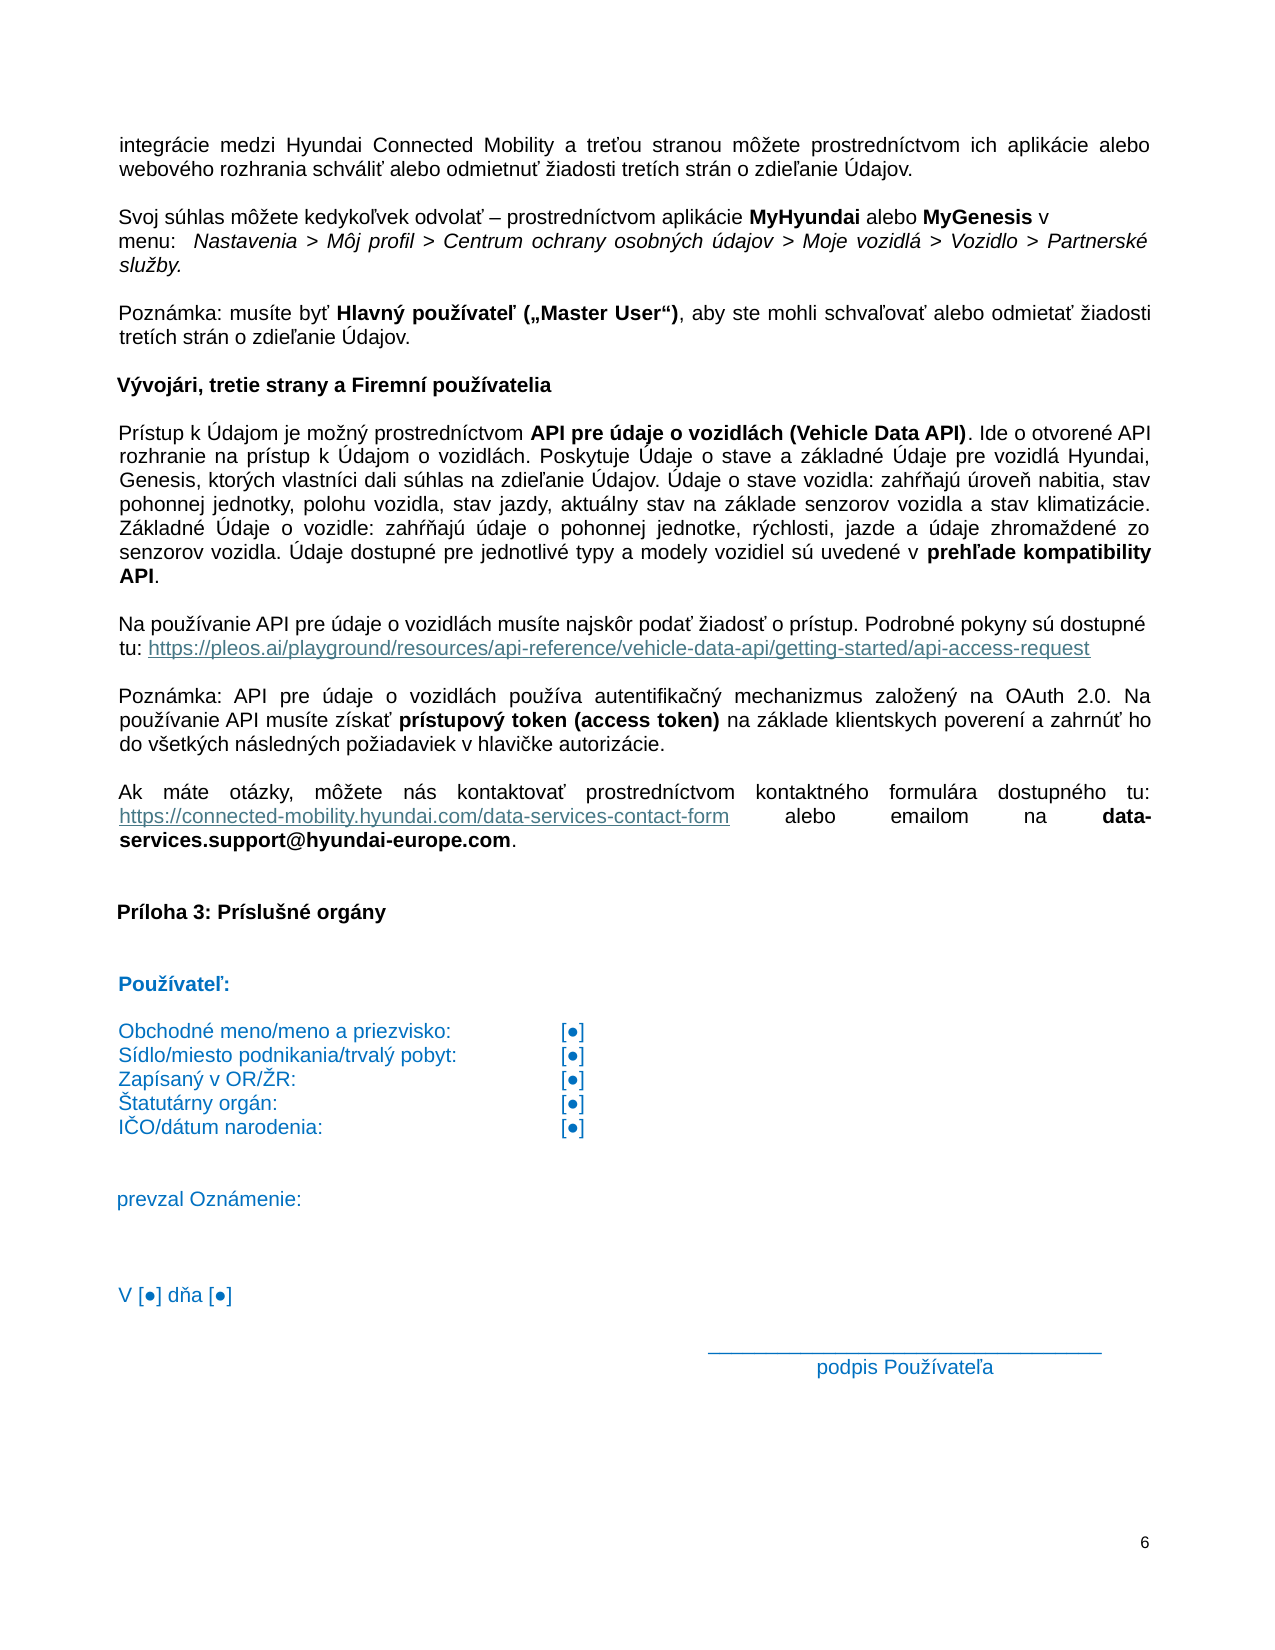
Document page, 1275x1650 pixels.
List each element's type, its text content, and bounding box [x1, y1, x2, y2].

subtitle Príloha 3: Príslušné orgány [117, 899, 1149, 923]
text __________________________________ [118, 1331, 1152, 1355]
text Svoj súhlas môžete kedykoľvek odvolať – prostredníctvom aplikácie MyHyundai alebo MyGenesis v [118, 205, 1152, 229]
subtitle prevzal Oznámenie: [117, 1187, 1149, 1211]
text Obchodné meno/meno a priezvisko: [●] [118, 1019, 1152, 1043]
text podpis Používateľa [118, 1355, 1152, 1379]
text Zapísaný v OR/ŽR: [●] [118, 1067, 1152, 1091]
text Ak máte otázky, môžete nás kontaktovať prostredníctvom kontaktného formulára dostupného tu: https://connected-mobility.hyundai.com/data-services-contact-form alebo emailom na data-services.support@hyundai-europe.com. [118, 780, 1152, 852]
text Prístup k Údajom je možný prostredníctvom API pre údaje o vozidlách (Vehicle Data API). Ide o otvorené API rozhranie na prístup k Údajom o vozidlách. Poskytuje Údaje o stave a základné Údaje pre vozidlá Hyundai, Genesis, ktorých vlastníci dali súhlas na zdieľanie Údajov. Údaje o stave vozidla: zahŕňajú úroveň nabitia, stav pohonnej jednotky, polohu vozidla, stav jazdy, aktuálny stav na základe senzorov vozidla a stav klimatizácie. Základné Údaje o vozidle: zahŕňajú údaje o pohonnej jednotke, rýchlosti, jazde a údaje zhromaždené zo senzorov vozidla. Údaje dostupné pre jednotlivé typy a modely vozidiel sú uvedené v prehľade kompatibility API. [118, 420, 1152, 588]
text Poznámka: musíte byť Hlavný používateľ („Master User“), aby ste mohli schvaľovať alebo odmietať žiadosti tretích strán o zdieľanie Údajov. [118, 301, 1152, 348]
text menu: Nastavenia > Môj profil > Centrum ochrany osobných údajov > Moje vozidlá > Vozidlo > Partnerské služby. [118, 229, 1152, 277]
text Sídlo/miesto podnikania/trvalý pobyt: [●] [118, 1043, 1152, 1067]
text Na používanie API pre údaje o vozidlách musíte najskôr podať žiadosť o prístup. Podrobné pokyny sú dostupné tu: https://pleos.ai/playground/resources/api-reference/vehicle-data-api/getting-started/api-access-request [118, 612, 1149, 660]
text Používateľ: [118, 971, 1152, 995]
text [118, 133, 1152, 181]
text IČO/dátum narodenia: [●] [118, 1115, 1152, 1139]
text Poznámka: API pre údaje o vozidlách používa autentifikačný mechanizmus založený na OAuth 2.0. Na používanie API musíte získať prístupový token (access token) na základe klientskych poverení a zahrnúť ho do všetkých následných požiadaviek v hlavičke autorizácie. [118, 684, 1152, 756]
subtitle Vývojári, tretie strany a Firemní používatelia [117, 372, 1149, 396]
text Štatutárny orgán: [●] [118, 1091, 1152, 1115]
text V [●] dňa [●] [118, 1283, 1152, 1307]
